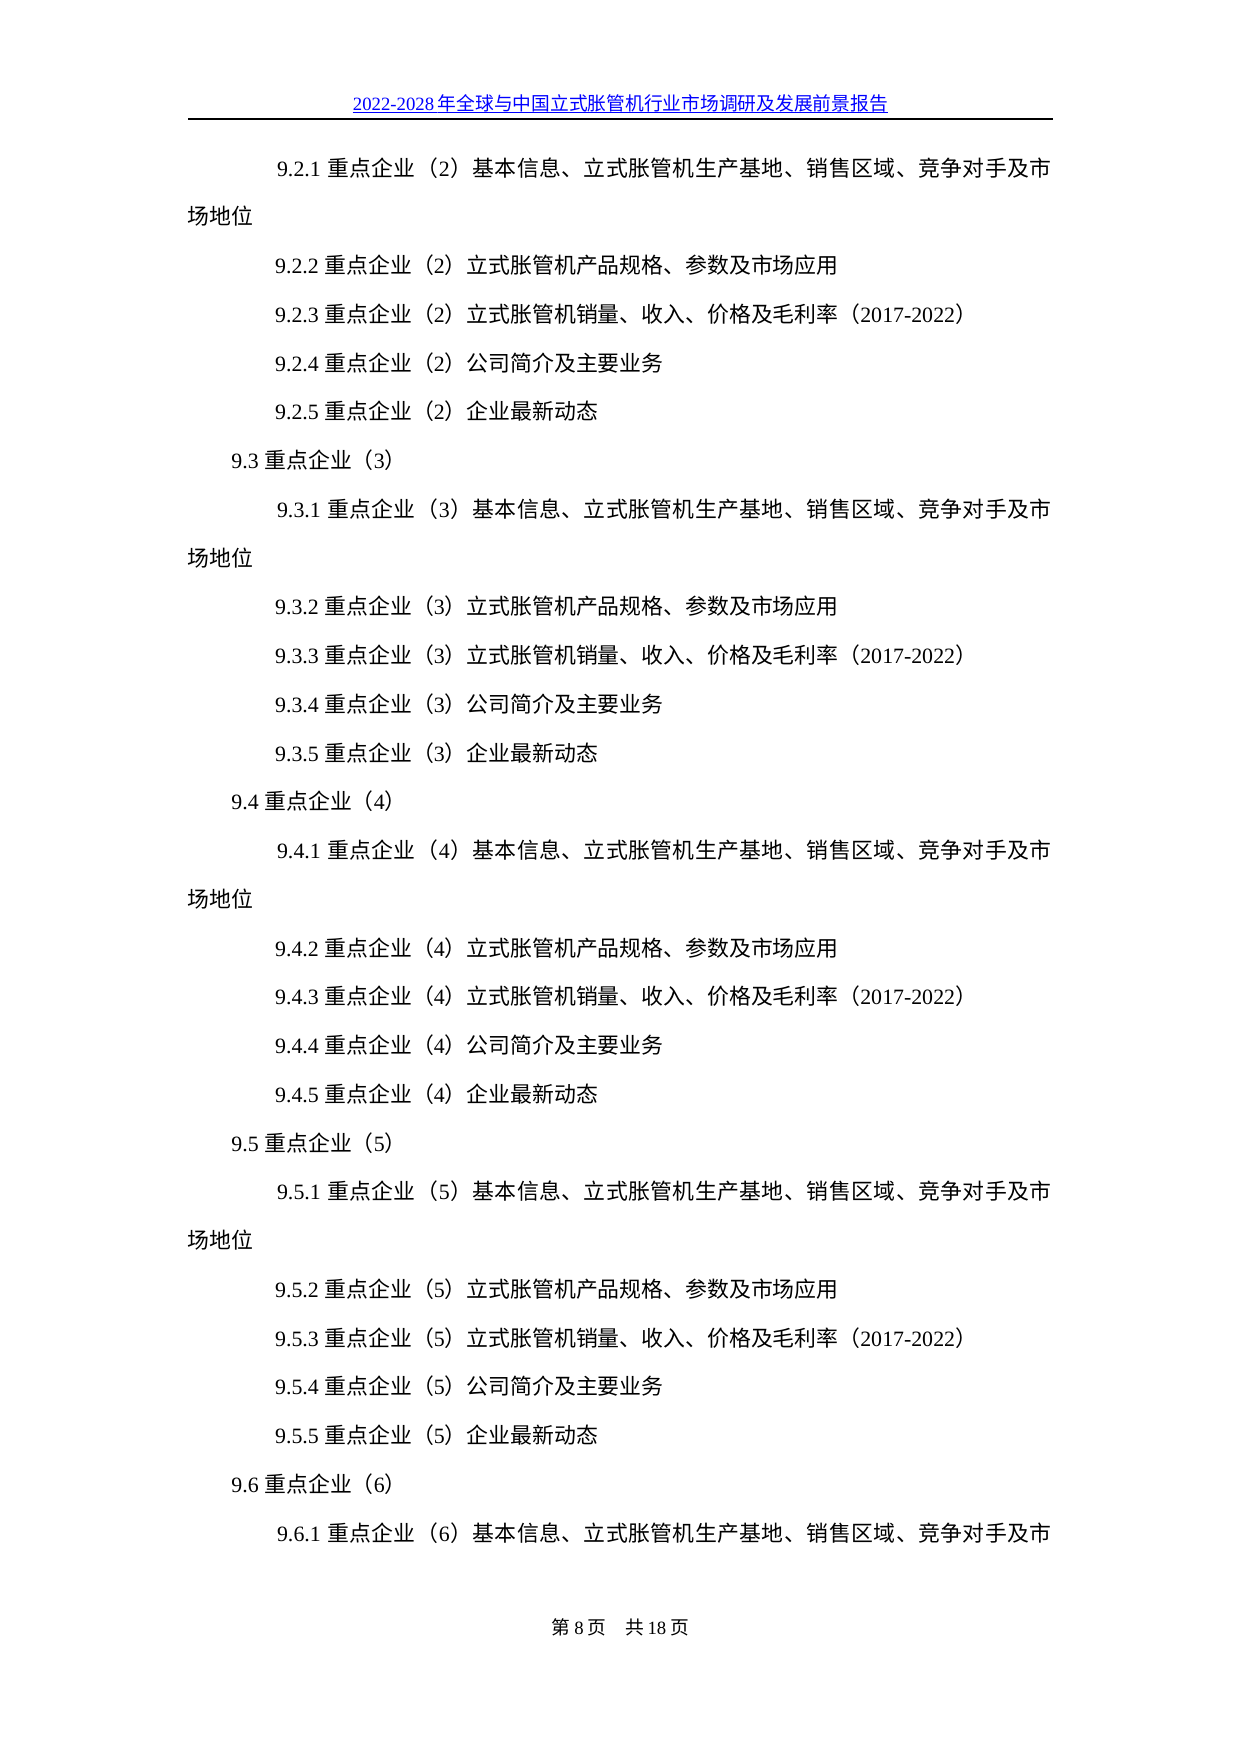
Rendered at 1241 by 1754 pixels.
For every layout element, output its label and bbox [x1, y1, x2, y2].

text [187, 150, 1053, 1548]
